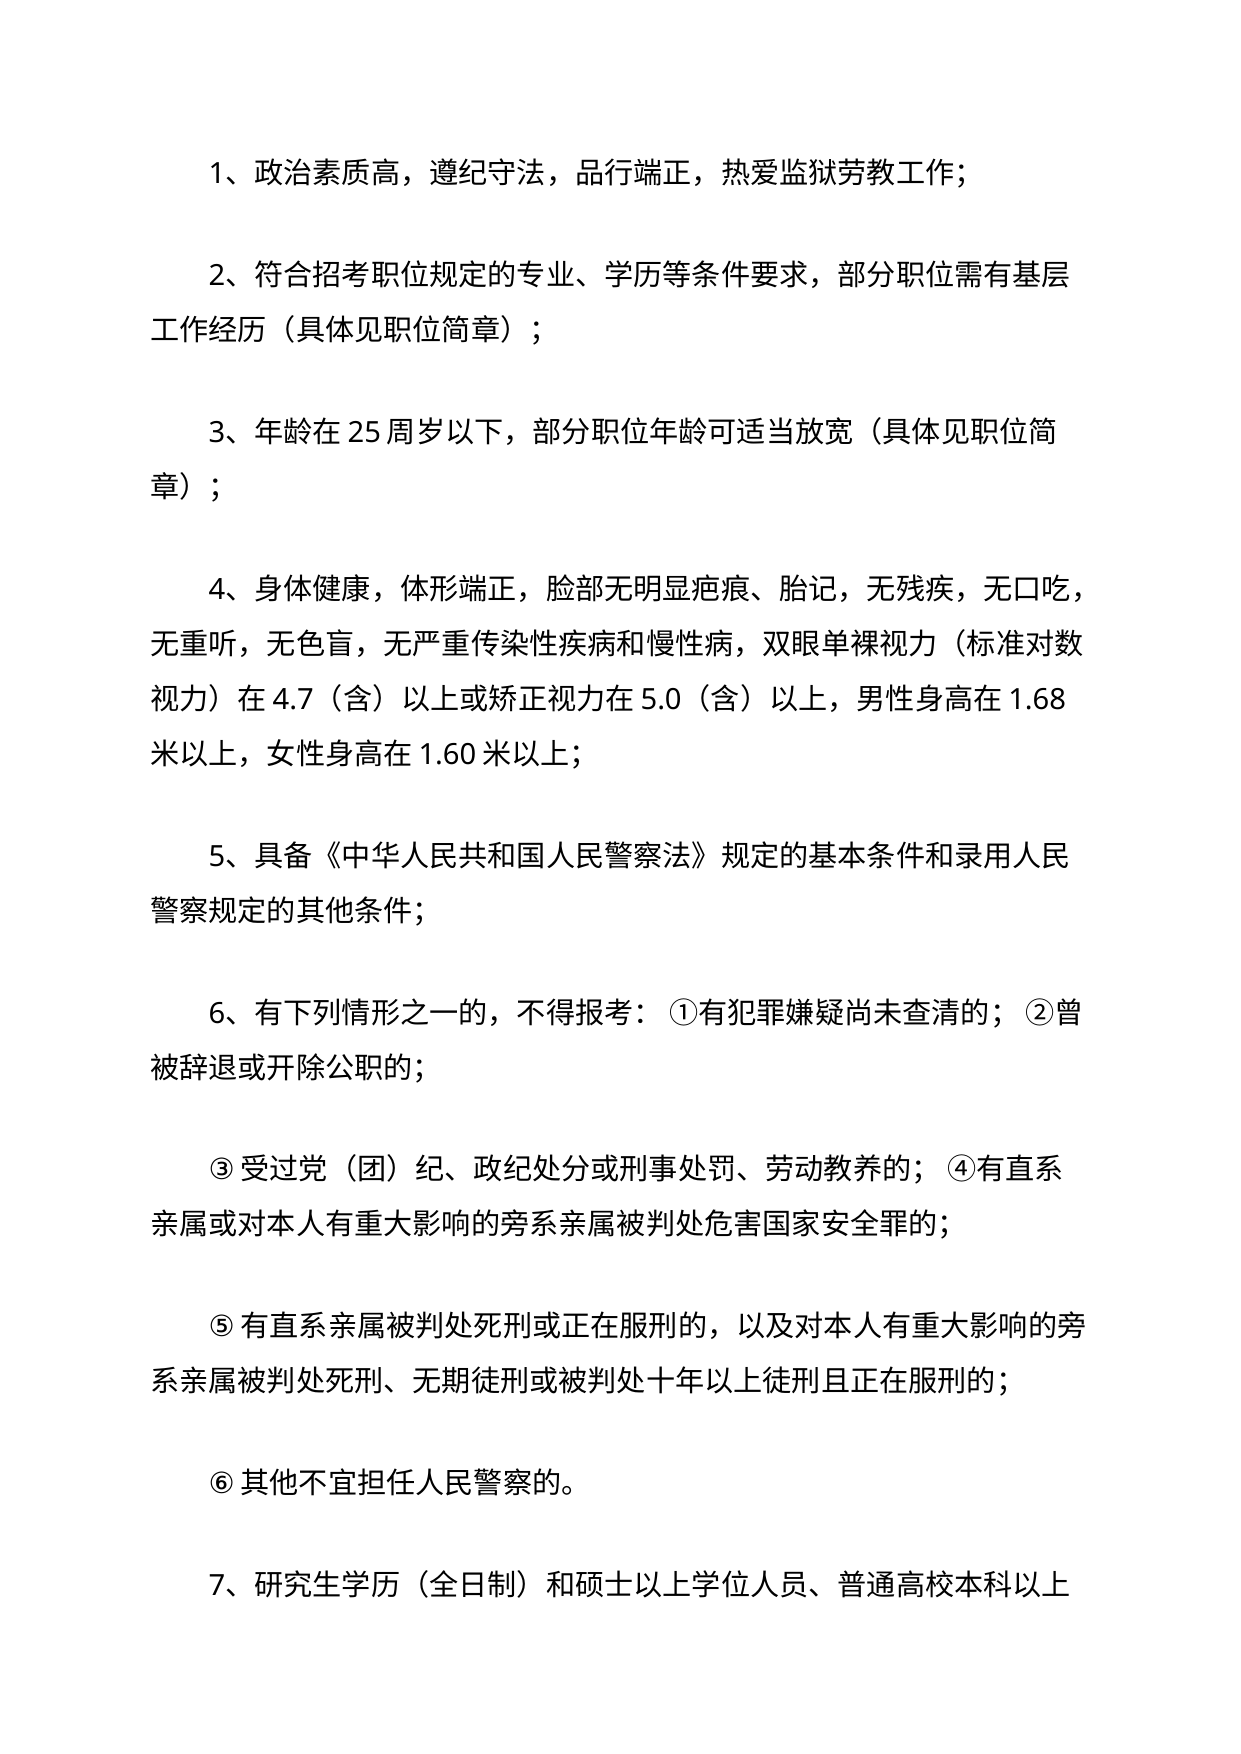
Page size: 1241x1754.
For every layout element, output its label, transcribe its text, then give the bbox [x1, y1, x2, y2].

text 6、有下列情形之一的，不得报考： ①有犯罪嫌疑尚未查清的； ②曾被辞退或开除公职的； [150, 989, 1090, 1086]
text ⑥其他不宜担任人民警察的。 [150, 1459, 1090, 1502]
text 3、年龄在25周岁以下，部分职位年龄可适当放宽（具体见职位简章）； [150, 409, 1090, 506]
text 4、身体健康，体形端正，脸部无明显疤痕、胎记，无残疾，无口吃，无重听，无色盲，无严重传染性疾病和慢性病，双眼单裸视力（标准对数视力）在4.7（含）以上或矫正视力在5.0（含）以上，男性身高在1.68米以上，女性身高在1.60米以上； [150, 566, 1090, 773]
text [150, 1561, 1090, 1604]
text 2、符合招考职位规定的专业、学历等条件要求，部分职位需有基层工作经历（具体见职位简章）； [150, 252, 1090, 349]
text 5、具备《中华人民共和国人民警察法》规定的基本条件和录用人民警察规定的其他条件； [150, 832, 1090, 930]
text 1、政治素质高，遵纪守法，品行端正，热爱监狱劳教工作； [150, 150, 1090, 192]
text ③受过党（团）纪、政纪处分或刑事处罚、劳动教养的； ④有直系亲属或对本人有重大影响的旁系亲属被判处危害国家安全罪的； [150, 1146, 1090, 1243]
text ⑤有直系亲属被判处死刑或正在服刑的，以及对本人有重大影响的旁系亲属被判处死刑、无期徒刑或被判处十年以上徒刑且正在服刑的； [150, 1303, 1090, 1400]
